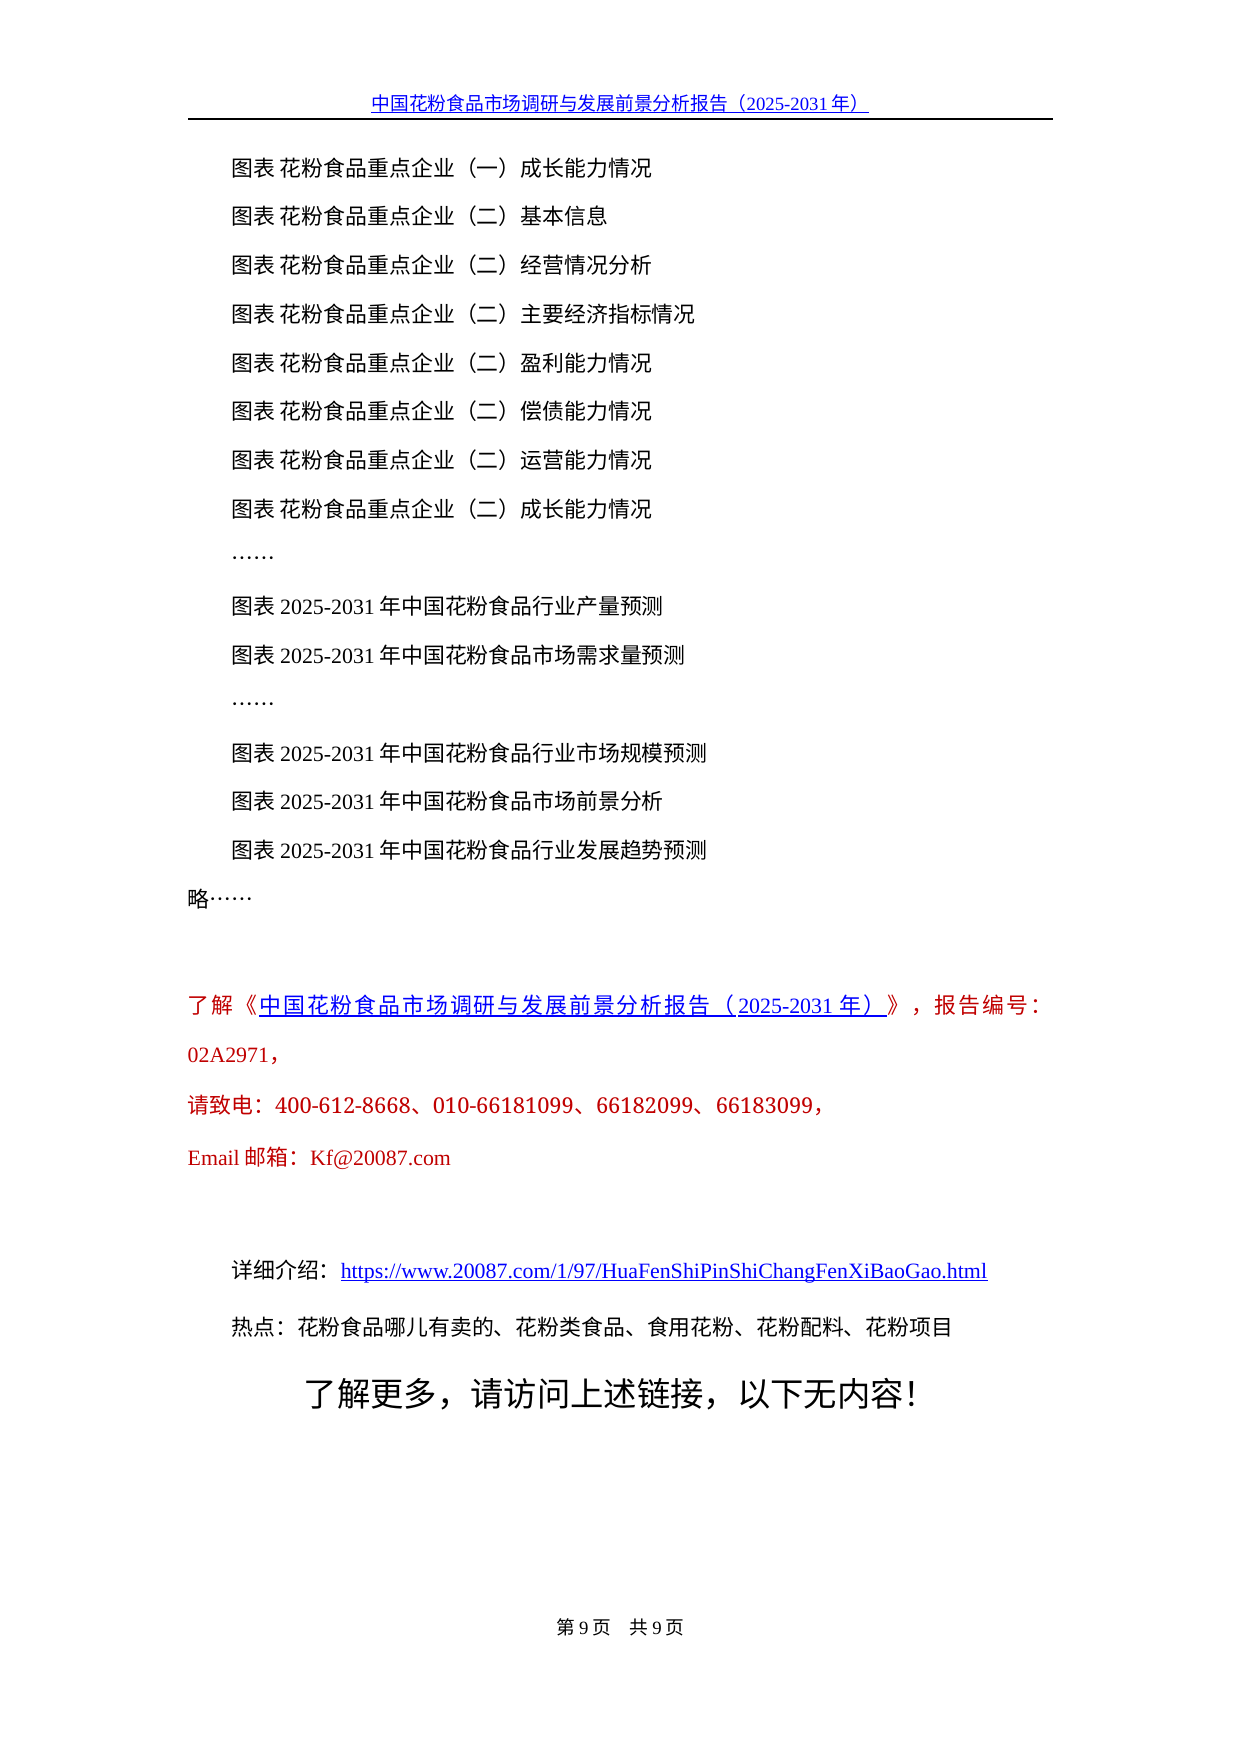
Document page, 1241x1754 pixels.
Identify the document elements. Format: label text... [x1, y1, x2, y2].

text Email邮箱：Kf@20087.com [187, 1140, 1053, 1172]
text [187, 150, 1053, 914]
title 了解更多，请访问上述链接，以下无内容！ [187, 1359, 1053, 1424]
text 详细介绍：https://www.20087.com/1/97/HuaFenShiPinShiChangFenXiBaoGao.html [187, 1253, 1053, 1285]
text 了解《中国花粉食品市场调研与发展前景分析报告（2025-2031年）》，报告编号：02A2971， [187, 988, 1053, 1069]
text 请致电：400-612-8668、010-66181099、66182099、66183099， [187, 1088, 1053, 1121]
text 热点：花粉食品哪儿有卖的、花粉类食品、食用花粉、花粉配料、花粉项目 [187, 1309, 1053, 1342]
